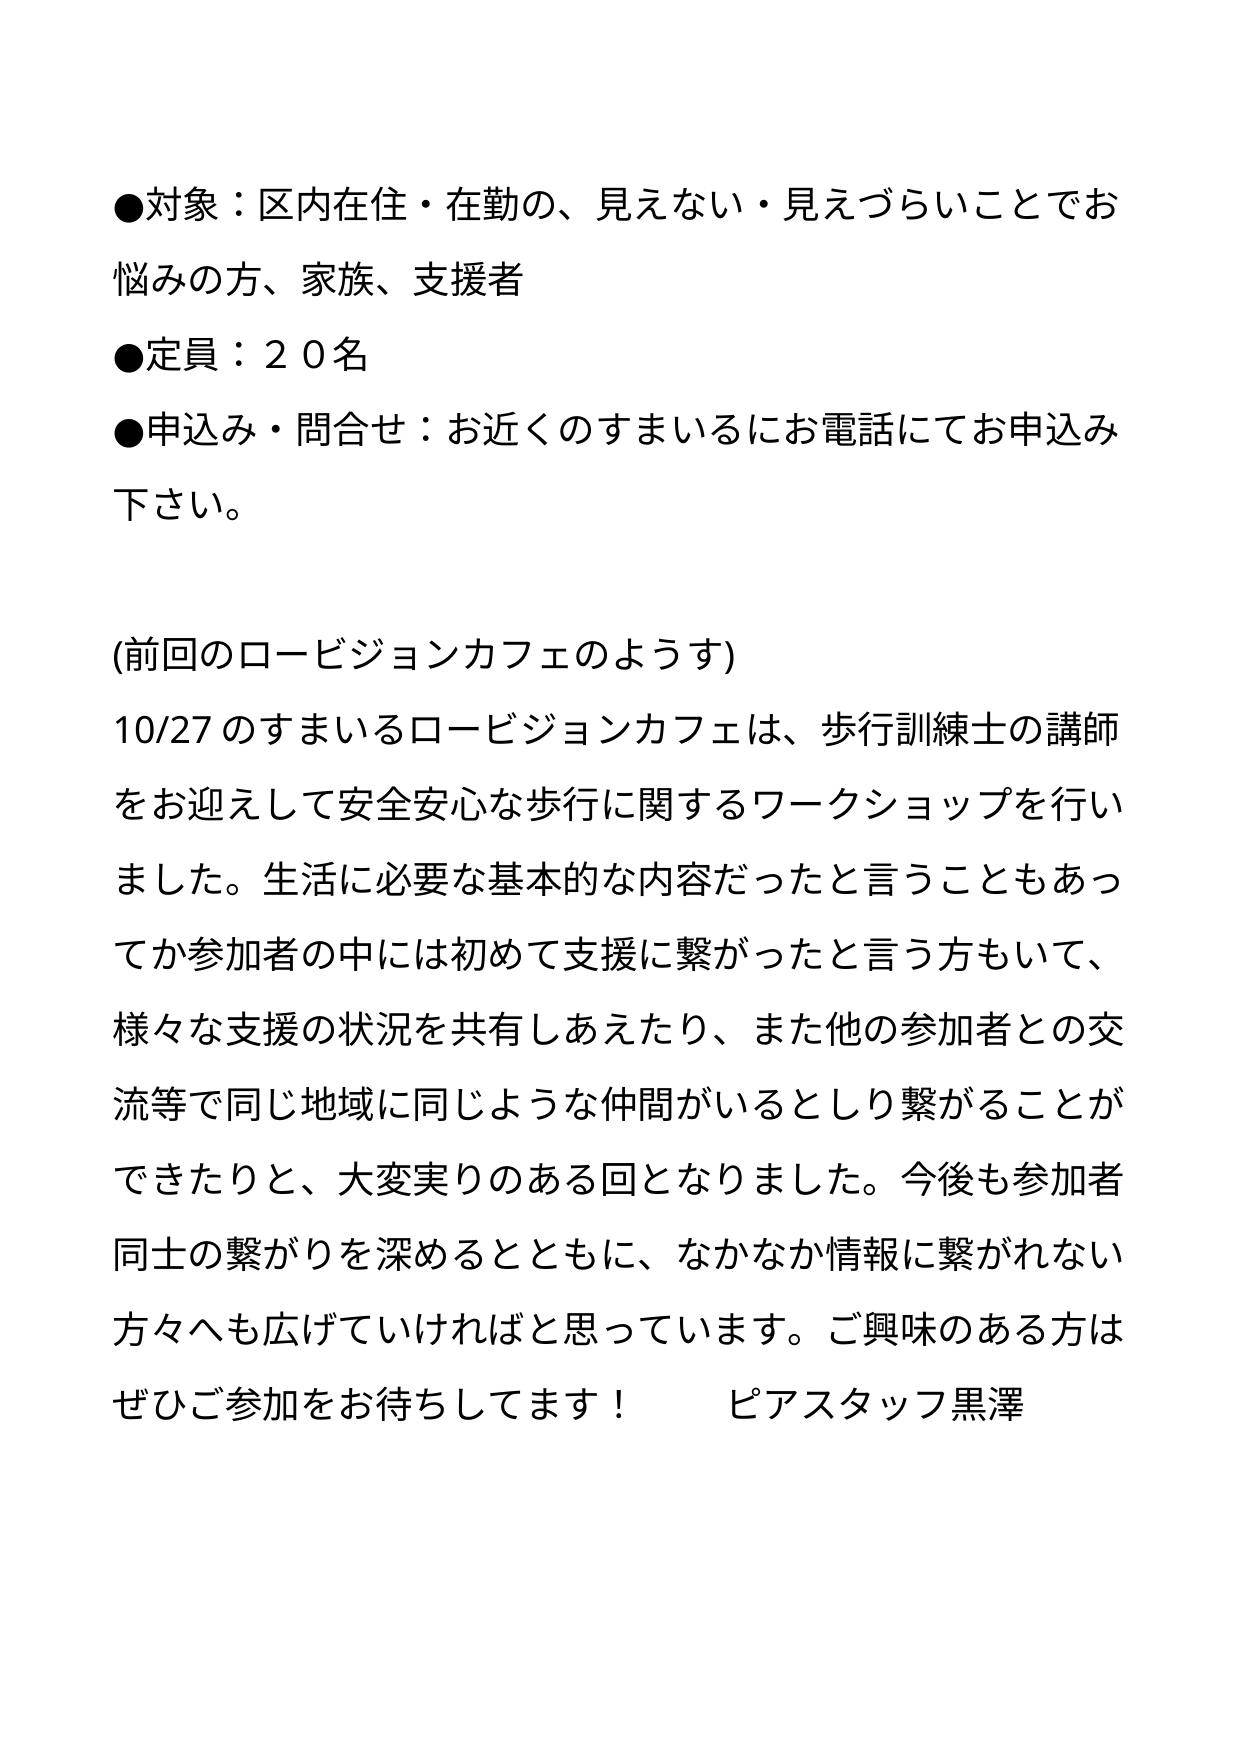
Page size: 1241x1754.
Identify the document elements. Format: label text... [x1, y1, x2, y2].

text 10/27のすまいるロービジョンカフェは、歩行訓練士の講師をお迎えして安全安心な歩行に関するワークショップを行いました。生活に必要な基本的な内容だったと言うこともあってか参加者の中には初めて支援に繋がったと言う方もいて、様々な支援の状況を共有しあえたり、また他の参加者との交流等で同じ地域に同じような仲間がいるとしり繋がることができたりと、大変実りのある回となりました。今後も参加者同士の繋がりを深めるとともに、なかなか情報に繋がれない方々へも広げていければと思っています。ご興味のある方はぜひご参加をお待ちしてます！ ピアスタッフ黒澤 [112, 689, 1128, 1439]
text (前回のロービジョンカフェのようす) [112, 614, 1128, 689]
text ●対象：区内在住・在勤の、見えない・見えづらいことでお悩みの方、家族、支援者 [112, 164, 1128, 314]
text ●定員：２０名 [112, 314, 1128, 389]
text ●申込み・問合せ：お近くのすまいるにお電話にてお申込み下さい。 [112, 389, 1128, 539]
